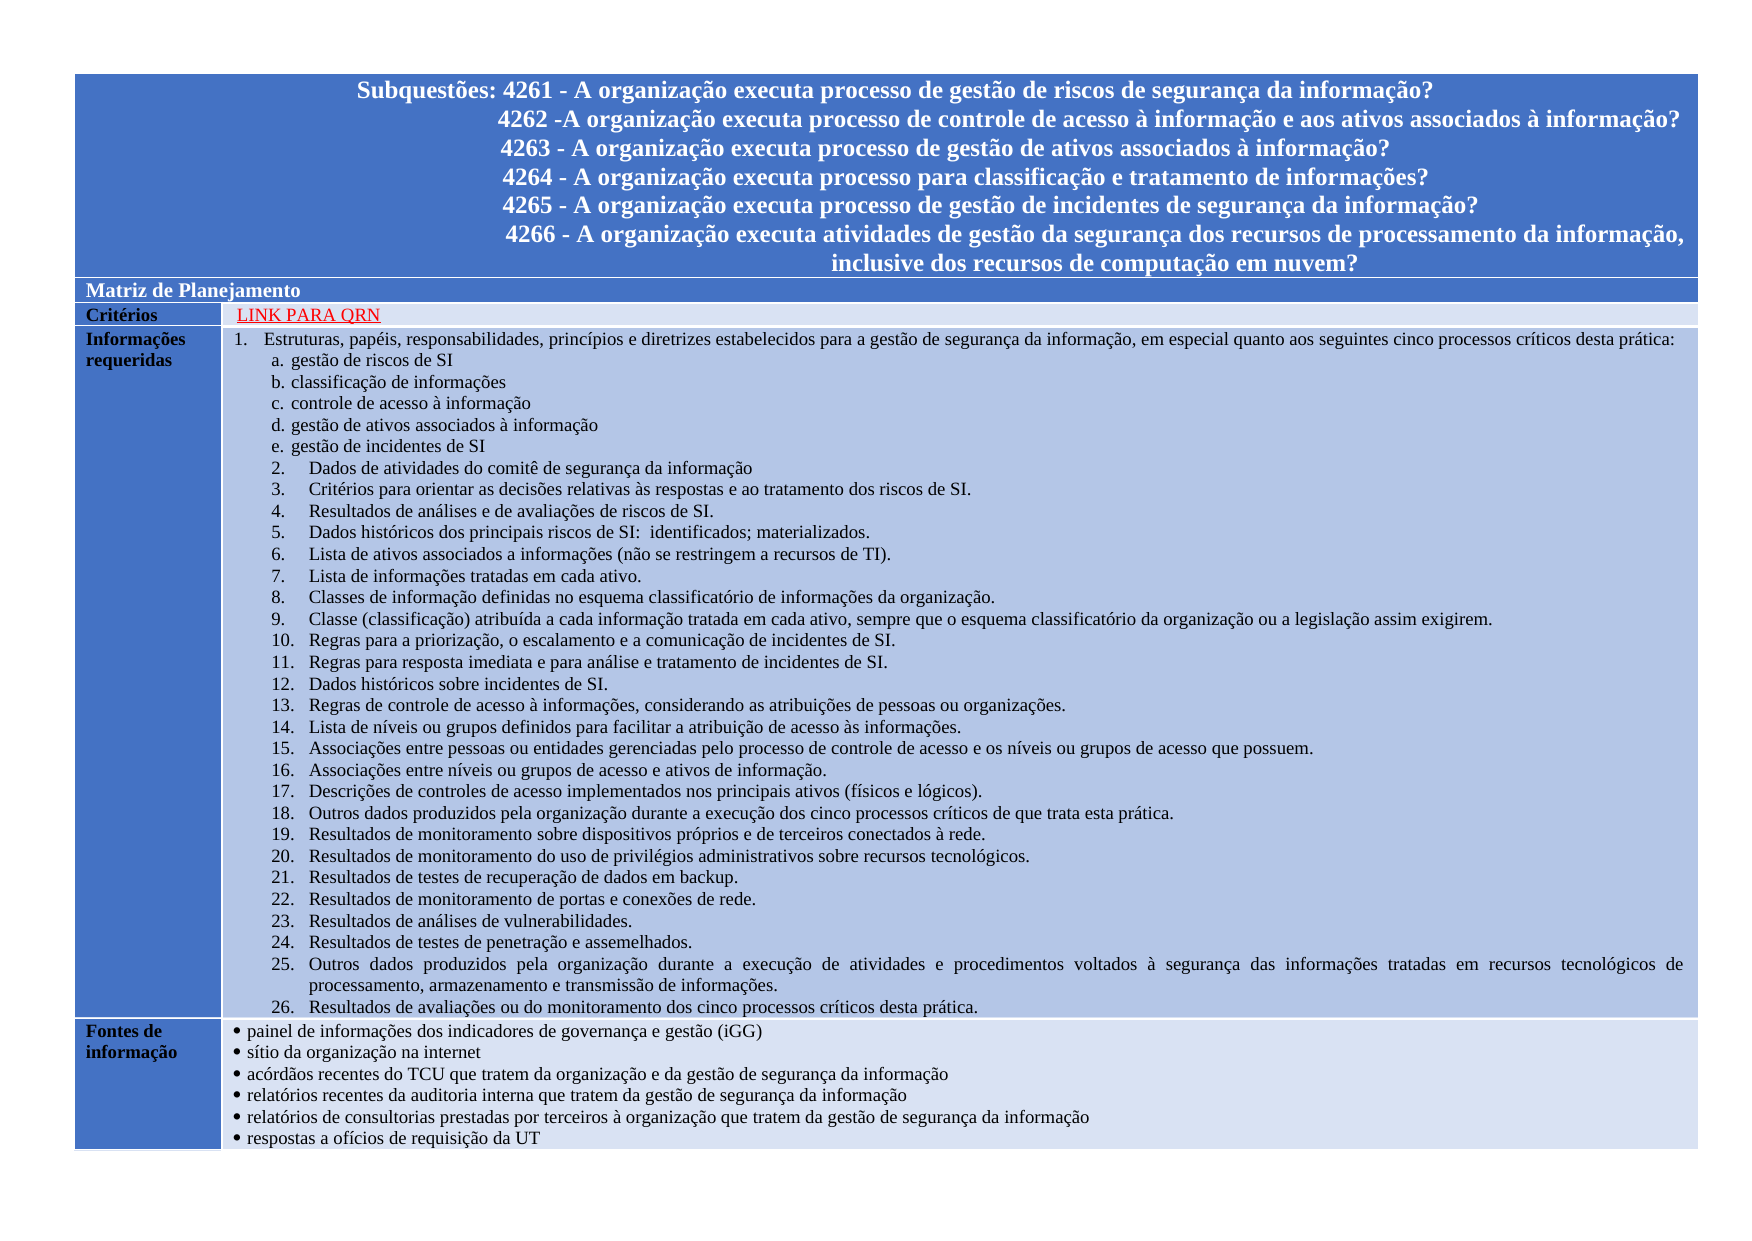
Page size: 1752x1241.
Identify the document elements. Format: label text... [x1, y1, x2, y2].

table_cell Informações requeridas [75, 326, 221, 1017]
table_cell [75, 1019, 221, 1149]
table_cell Critérios [75, 303, 221, 325]
table_cell LINK PARA QRN [223, 304, 1698, 325]
table_cell Estruturas, papéis, responsabilidades, princípios e diretrizes estabelecidos para a gestão de segurança da informação, em especial quanto aos seguintes cinco processos críticos desta prática: gestão de riscos de SI classificação de informações controle de acesso à informação gestão de ativos associados à informação gestão de incidentes de SI Dados de atividades do comitê de segurança da informação Critérios para orientar as decisões relativas às respostas e ao tratamento dos riscos de SI. Resultados de análises e de avaliações de riscos de SI. Dados históricos dos principais riscos de SI: identificados; materializados. Lista de ativos associados a informações (não se restringem a recursos de TI). Lista de informações tratadas em cada ativo. Classes de informação definidas no esquema classificatório de informações da organização. Classe (classificação) atribuída a cada informação tratada em cada ativo, sempre que o esquema classificatório da organização ou a legislação assim exigirem. Regras para a priorização, o escalamento e a comunicação de incidentes de SI. Regras para resposta imediata e para análise e tratamento de incidentes de SI. Dados históricos sobre incidentes de SI. Regras de controle de acesso à informações, considerando as atribuições de pessoas ou organizações. Lista de níveis ou grupos definidos para facilitar a atribuição de acesso às informações. Associações entre pessoas ou entidades gerenciadas pelo processo de controle de acesso e os níveis ou grupos de acesso que possuem. Associações entre níveis ou grupos de acesso e ativos de informação. Descrições de controles de acesso implementados nos principais ativos (físicos e lógicos). Outros dados produzidos pela organização durante a execução dos cinco processos críticos de que trata esta prática. Resultados de monitoramento sobre dispositivos próprios e de terceiros conectados à rede. Resultados de monitoramento do uso de privilégios administrativos sobre recursos tecnológicos. Resultados de testes de recuperação de dados em backup. Resultados de monitoramento de portas e conexões de rede. Resultados de análises de vulnerabilidades. Resultados de testes de penetração e assemelhados. Outros dados produzidos pela organização durante a execução de atividades e procedimentos voltados à segurança das informações tratadas em recursos tecnológicos de processamento, armazenamento e transmissão de informações. Resultados de avaliações ou do monitoramento dos cinco processos críticos desta prática. [223, 328, 1698, 1017]
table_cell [223, 1020, 1698, 1149]
table_cell Subquestões: 4261 - A organização executa processo de gestão de riscos de segurança da informação? 4262 -A organização executa processo de controle de acesso à informação e aos ativos associados à informação? 4263 - A organização executa processo de gestão de ativos associados à informação? 4264 - A organização executa processo para classificação e tratamento de informações? 4265 - A organização executa processo de gestão de incidentes de segurança da informação? 4266 - A organização executa atividades de gestão da segurança dos recursos de processamento da informação, inclusive dos recursos de computação em nuvem? [75, 74, 1698, 277]
table_cell Matriz de Planejamento [75, 278, 1698, 302]
